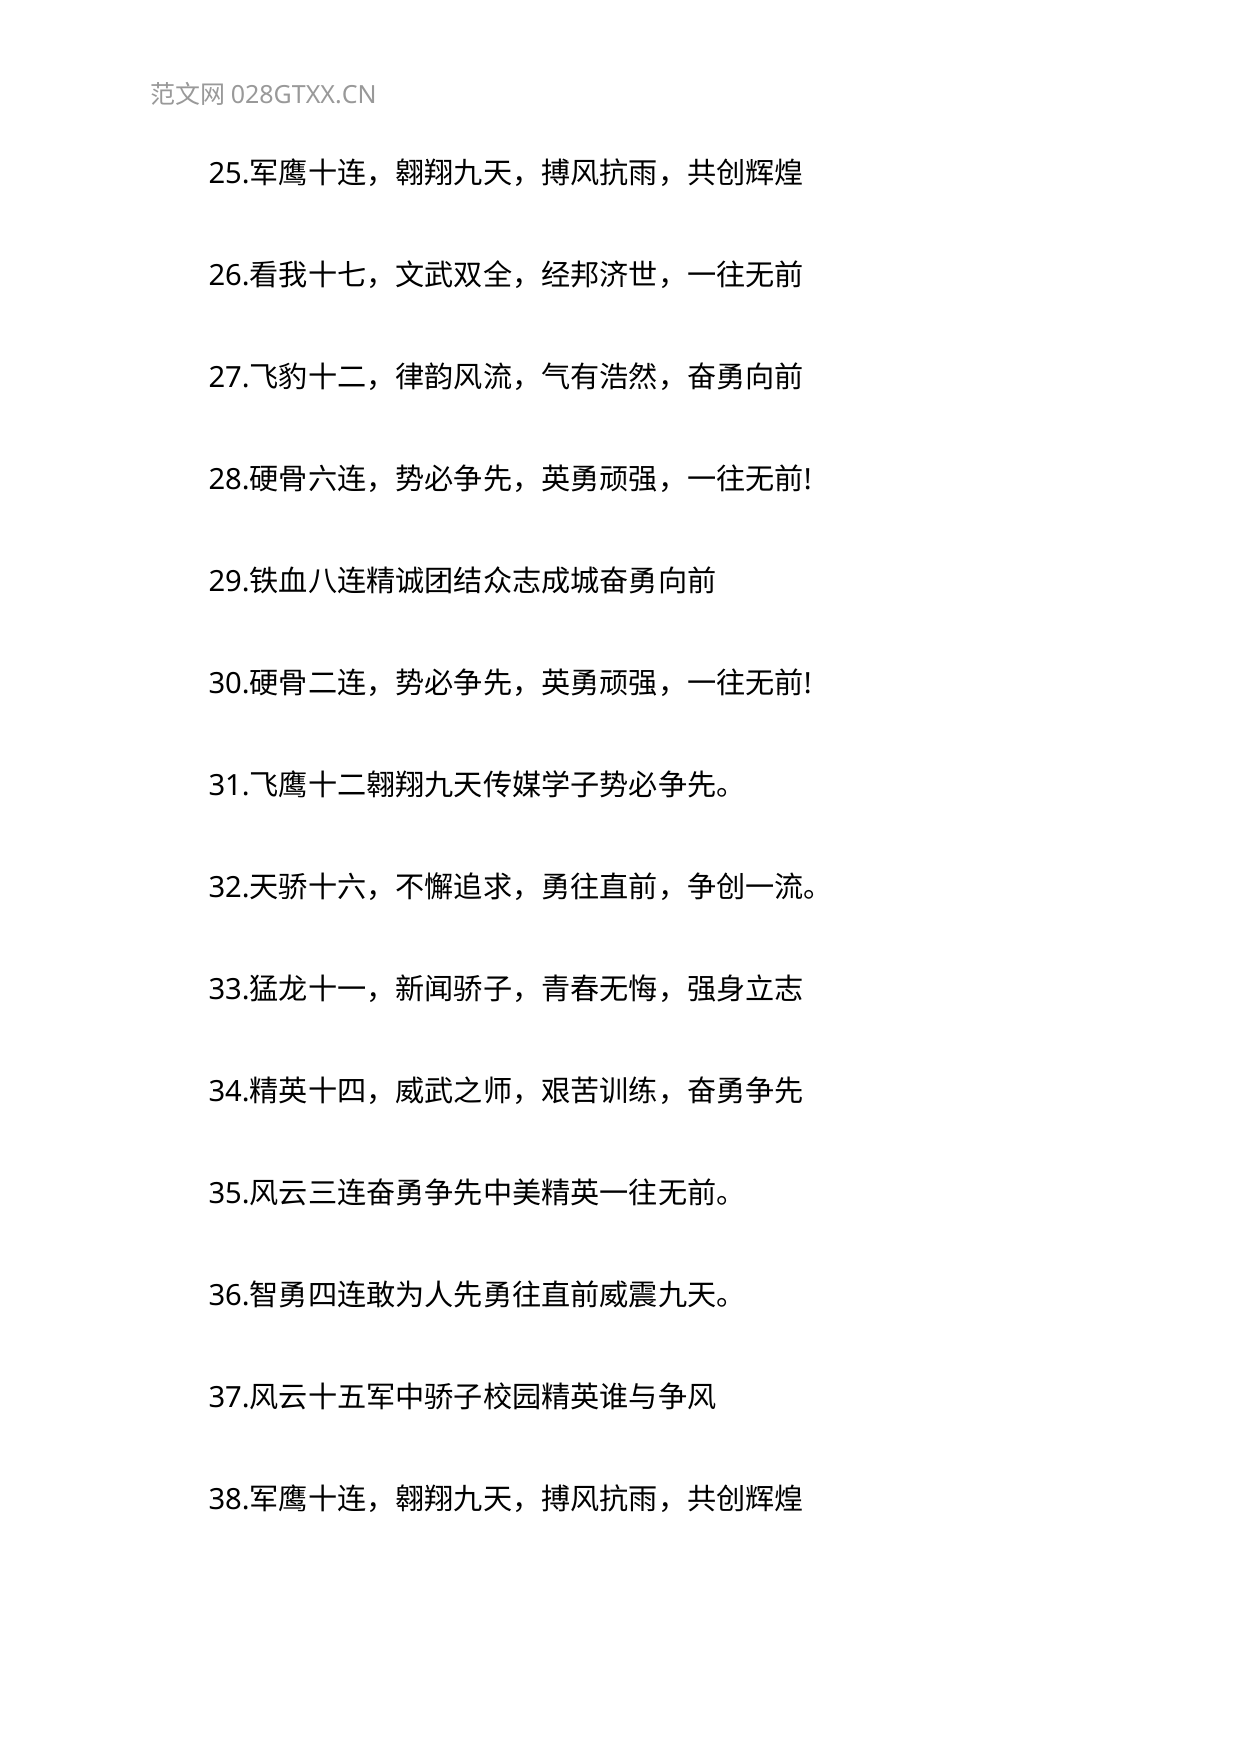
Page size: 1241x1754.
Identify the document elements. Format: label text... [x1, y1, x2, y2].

text 31.飞鹰十二翱翔九天传媒学子势必争先。 [150, 762, 1090, 804]
text 26.看我十七，文武双全，经邦济世，一往无前 [150, 252, 1090, 294]
text 29.铁血八连精诚团结众志成城奋勇向前 [150, 558, 1090, 600]
text 34.精英十四，威武之师，艰苦训练，奋勇争先 [150, 1068, 1090, 1110]
text 25.军鹰十连，翱翔九天，搏风抗雨，共创辉煌 [150, 150, 1090, 192]
text 28.硬骨六连，势必争先，英勇顽强，一往无前! [150, 456, 1090, 498]
text 30.硬骨二连，势必争先，英勇顽强，一往无前! [150, 660, 1090, 702]
text 32.天骄十六，不懈追求，勇往直前，争创一流。 [150, 864, 1090, 906]
text 38.军鹰十连，翱翔九天，搏风抗雨，共创辉煌 [150, 1476, 1090, 1518]
text 27.飞豹十二，律韵风流，气有浩然，奋勇向前 [150, 354, 1090, 396]
text 33.猛龙十一，新闻骄子，青春无悔，强身立志 [150, 966, 1090, 1008]
text 37.风云十五军中骄子校园精英谁与争风 [150, 1374, 1090, 1416]
text 36.智勇四连敢为人先勇往直前威震九天。 [150, 1272, 1090, 1314]
text 35.风云三连奋勇争先中美精英一往无前。 [150, 1170, 1090, 1212]
